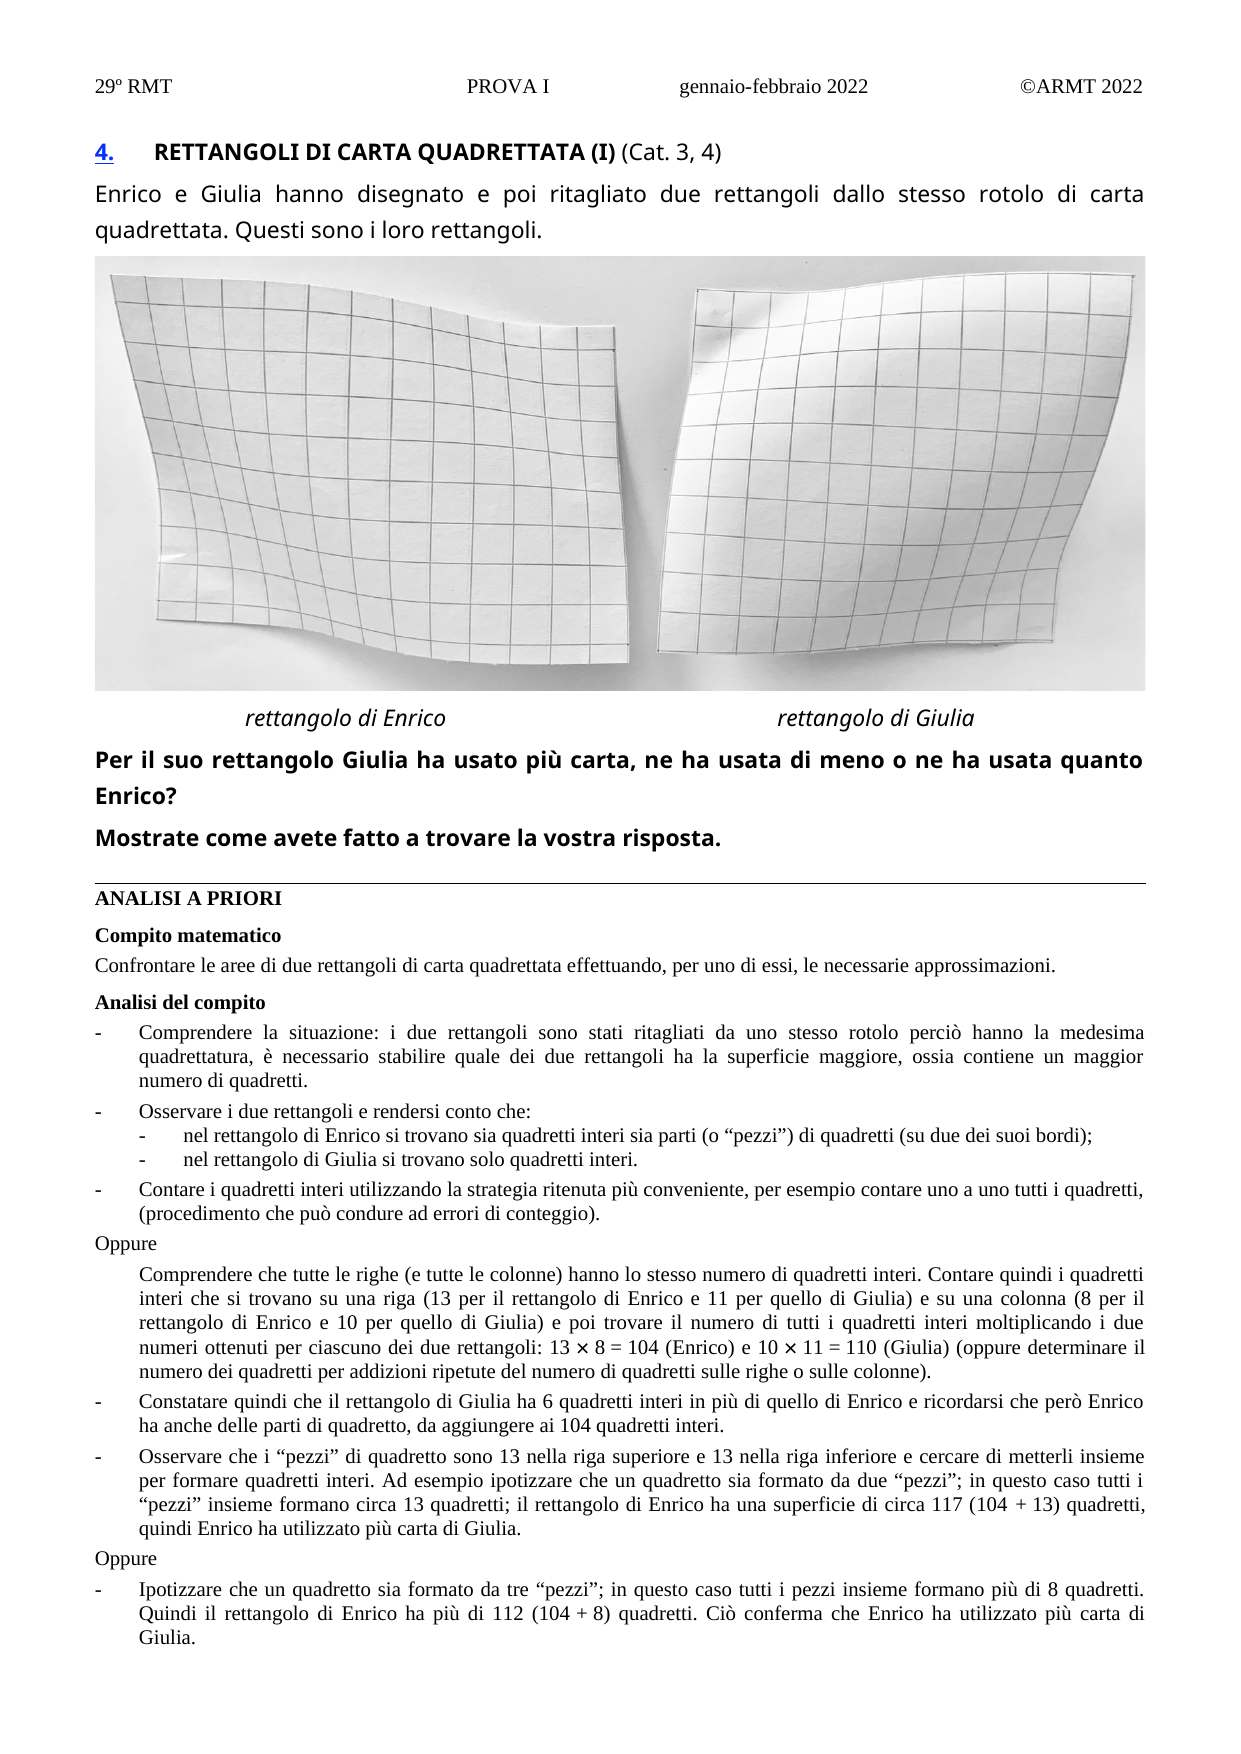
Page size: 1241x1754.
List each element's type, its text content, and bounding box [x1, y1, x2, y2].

text Mostrate come avete fatto a trovare la vostra risposta. [94, 822, 1146, 853]
text - Comprendere la situazione: i due rettangoli sono stati ritagliati da uno stesso rotolo perciò hanno la medesima quadrettatura, è necessario stabilire quale dei due rettangoli ha la superficie maggiore, ossia contiene un maggior numero di quadretti. [94, 1020, 1146, 1092]
text ANALISI A PRIORI [94, 884, 1146, 910]
text Oppure [94, 1546, 1146, 1570]
text Oppure [94, 1231, 1146, 1255]
text - nel rettangolo di Giulia si trovano solo quadretti interi. [139, 1147, 1146, 1171]
text 4. RETTANGOLI DI CARTA QUADRETTATA (I) (Cat. 3, 4) [94, 136, 1146, 167]
text Confrontare le aree di due rettangoli di carta quadrettata effettuando, per uno di essi, le necessarie approssimazioni. [94, 953, 1146, 977]
text Compito matematico [94, 923, 1146, 947]
text - Osservare i due rettangoli e rendersi conto che: [94, 1098, 1146, 1123]
text Comprendere che tutte le righe (e tutte le colonne) hanno lo stesso numero di quadretti interi. Contare quindi i quadretti interi che si trovano su una riga (13 per il rettangolo di Enrico e 11 per quello di Giulia) e su una colonna (8 per il rettangolo di Enrico e 10 per quello di Giulia) e poi trovare il numero di tutti i quadretti interi moltiplicando i due numeri ottenuti per ciascuno dei due rettangoli: 13 × 8 = 104 (Enrico) e 10 × 11 = 110 (Giulia) (oppure determinare il numero dei quadretti per addizioni ripetute del numero di quadretti sulle righe o sulle colonne). [94, 1262, 1146, 1383]
text - Ipotizzare che un quadretto sia formato da tre “pezzi”; in questo caso tutti i pezzi insieme formano più di 8 quadretti. Quindi il rettangolo di Enrico ha più di 112 (104 + 8) quadretti. Ciò conferma che Enrico ha utilizzato più carta di Giulia. [94, 1577, 1146, 1649]
text - nel rettangolo di Enrico si trovano sia quadretti interi sia parti (o “pezzi”) di quadretti (su due dei suoi bordi); [139, 1123, 1146, 1147]
text Per il suo rettangolo Giulia ha usato più carta, ne ha usata di meno o ne ha usata quanto Enrico? [94, 744, 1146, 811]
text Analisi del compito [94, 990, 1146, 1014]
text rettangolo di Enrico rettangolo di Giulia [94, 702, 1146, 733]
text Enrico e Giulia hanno disegnato e poi ritagliato due rettangoli dallo stesso rotolo di carta quadrettata. Questi sono i loro rettangoli. [94, 178, 1146, 246]
picture [94, 256, 1146, 691]
text - Constatare quindi che il rettangolo di Giulia ha 6 quadretti interi in più di quello di Enrico e ricordarsi che però Enrico ha anche delle parti di quadretto, da aggiungere ai 104 quadretti interi. [94, 1389, 1146, 1437]
text - Contare i quadretti interi utilizzando la strategia ritenuta più conveniente, per esempio contare uno a uno tutti i quadretti, (procedimento che può condure ad errori di conteggio). [94, 1177, 1146, 1225]
text - Osservare che i “pezzi” di quadretto sono 13 nella riga superiore e 13 nella riga inferiore e cercare di metterli insieme per formare quadretti interi. Ad esempio ipotizzare che un quadretto sia formato da due “pezzi”; in questo caso tutti i “pezzi” insieme formano circa 13 quadretti; il rettangolo di Enrico ha una superficie di circa 117 (104 + 13) quadretti, quindi Enrico ha utilizzato più carta di Giulia. [94, 1444, 1146, 1540]
